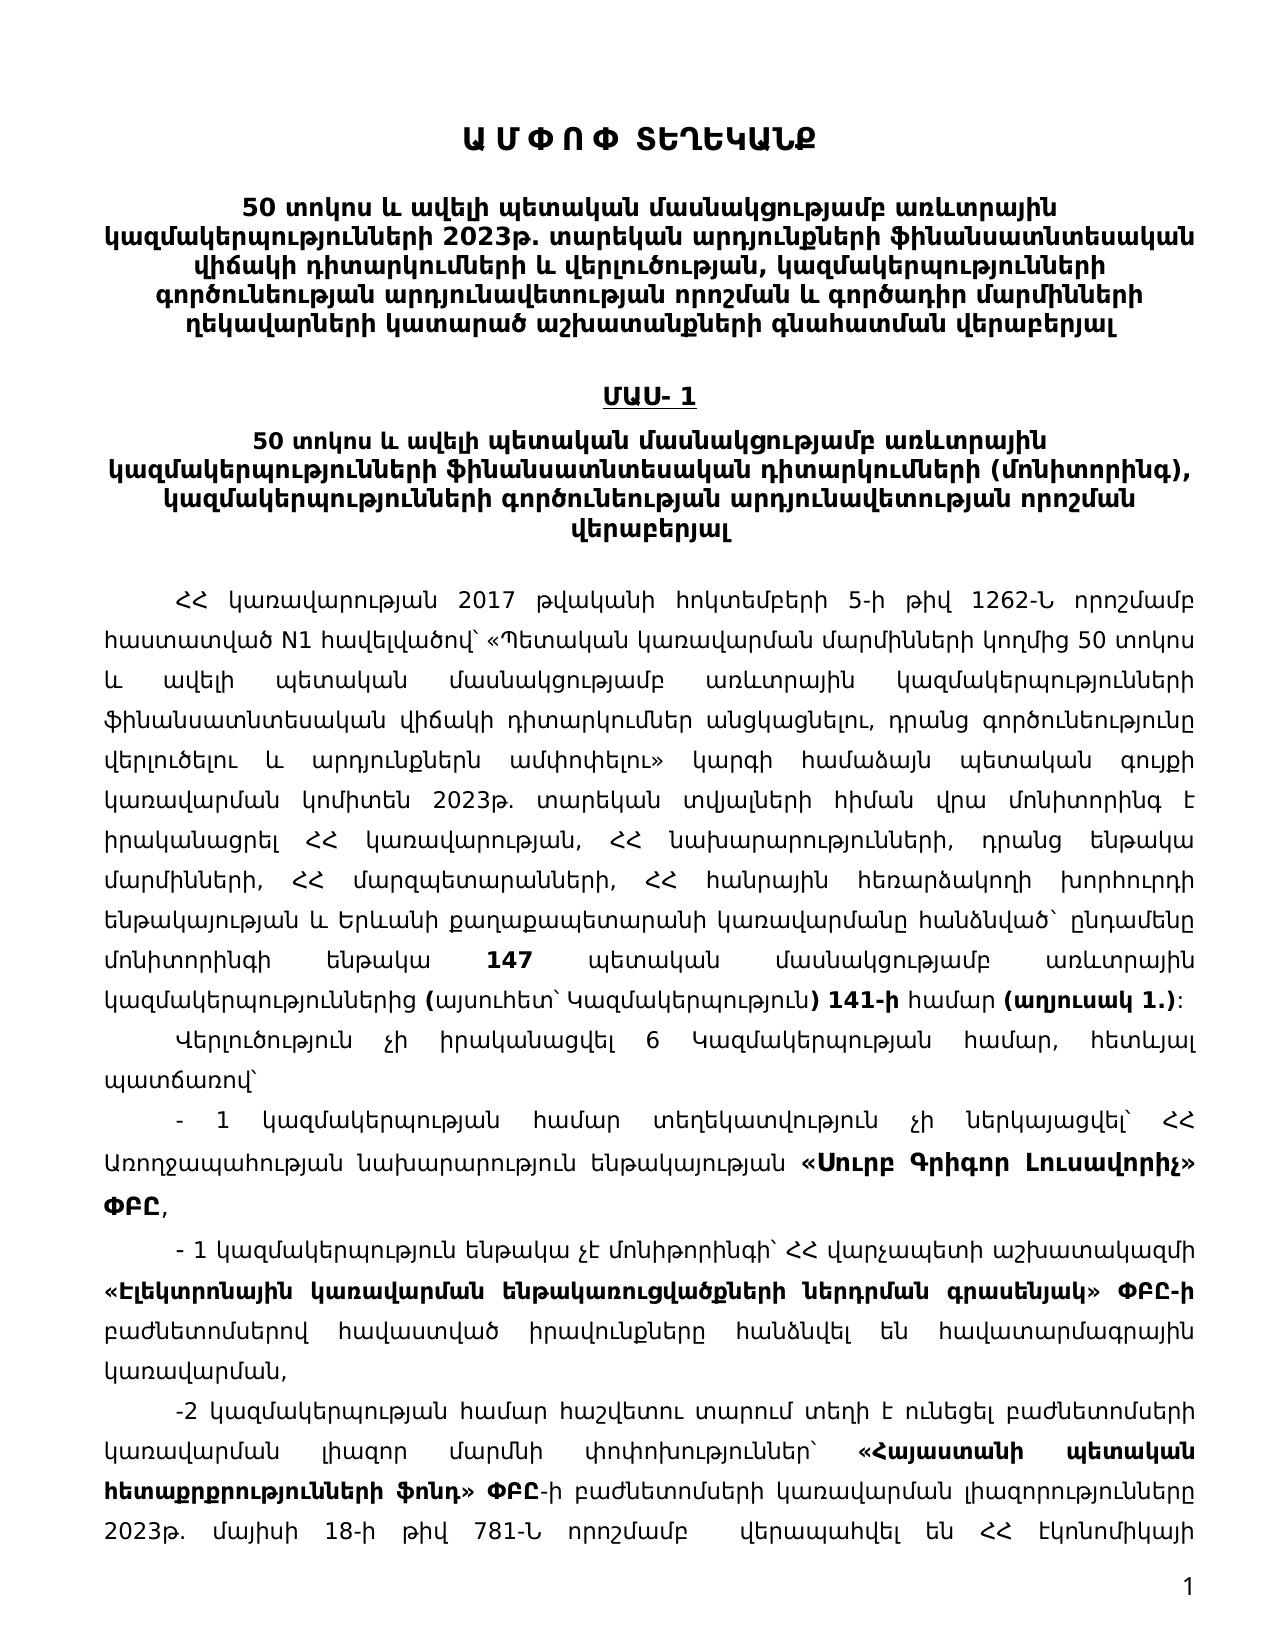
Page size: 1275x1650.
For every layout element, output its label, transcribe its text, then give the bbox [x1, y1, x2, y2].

text - 1 կազմակերպություն ենթակա չէ մոնիթորինգի՝ ՀՀ վարչապետի աշխատակազմի «Էլեկտրոնային կառավարման ենթակառուցվածքների ներդրման գրասենյակ» ՓԲԸ-ի բաժնետոմսերով հավաստված իրավունքները հանձնվել են հավատարմագրային կառավարման, [103, 1236, 1196, 1385]
text 50 տոկոս և ավելի պետական մասնակցությամբ առևտրային կազմակերպությունների ֆինանսատնտեսական դիտարկումների (մոնիտորինգ), կազմակերպությունների գործունեության արդյունավետության որոշման վերաբերյալ [103, 426, 1196, 543]
text ՀՀ կառավարության 2017 թվականի հոկտեմբերի 5-ի թիվ 1262-Ն որոշմամբ հաստատված N1 հավելվածով՝ «Պետական կառավարման մարմինների կողմից 50 տոկոս և ավելի պետական մասնակցությամբ առևտրային կազմակերպությունների ֆինանսատնտեսական վիճակի դիտարկումներ անցկացնելու, դրանց գործունեությունը վերլուծելու և արդյունքներն ամփոփելու» կարգի համաձայն պետական գույքի կառավարման կոմիտեն 2023թ. տարեկան տվյալների հիման վրա մոնիտորինգ է իրականացրել ՀՀ կառավարության, ՀՀ նախարարությունների, դրանց ենթակա մարմինների, ՀՀ մարզպետարանների, ՀՀ հանրային հեռարձակողի խորհուրդի ենթակայության և Երևանի քաղաքապետարանի կառավարմանը հանձնված` ընդամենը մոնիտորինգի ենթակա 147 պետական մասնակցությամբ առևտրային կազմակերպություններից (այսուհետ՝ Կազմակերպություն) 141-ի համար (աղյուսակ 1.): [103, 587, 1196, 1013]
text - 1 կազմակերպության համար տեղեկատվություն չի ներկայացվել՝ ՀՀ Առողջապահության նախարարություն ենթակայության «Սուրբ Գրիգոր Լուսավորիչ» ՓԲԸ, [103, 1107, 1196, 1221]
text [103, 1398, 1196, 1545]
subtitle ՄԱՍ- 1 [103, 383, 1196, 412]
text 50 տոկոս և ավելի պետական մասնակցությամբ առևտրային կազմակերպությունների 2023թ. տարեկան արդյունքների ֆինանսատնտեսական վիճակի դիտարկումների և վերլուծության, կազմակերպությունների գործունեության արդյունավետության որոշման և գործադիր մարմինների ղեկավարների կատարած աշխատանքների գնահատման վերաբերյալ [103, 193, 1196, 339]
text Ա Մ Փ Ո Փ ՏԵՂԵԿԱՆՔ [103, 116, 1167, 159]
text Վերլուծություն չի իրականացվել 6 Կազմակերպության համար, հետևյալ պատճառով՝ [103, 1027, 1196, 1093]
